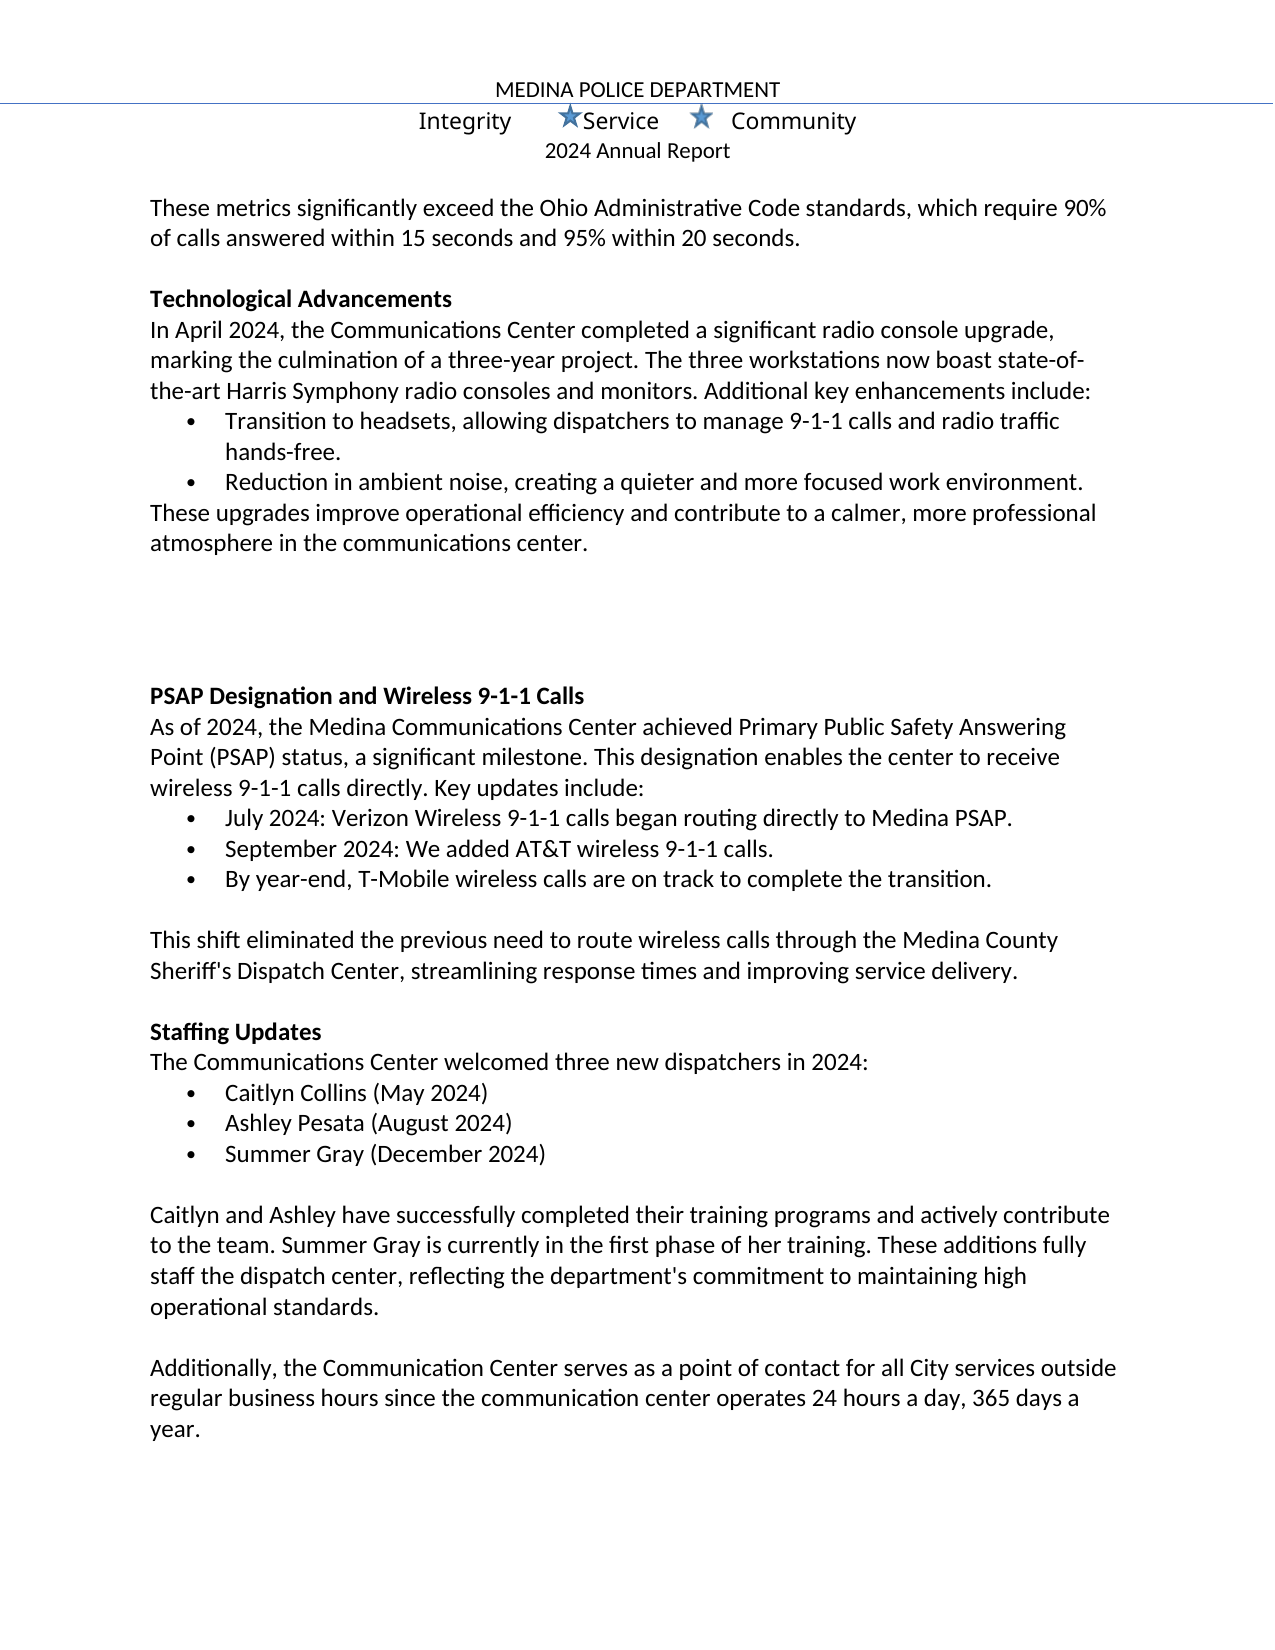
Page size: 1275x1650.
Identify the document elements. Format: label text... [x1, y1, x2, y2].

text In April 2024, the Communications Center completed a significant radio console upgrade, marking the culmination of a three-year project. The three workstations now boast state-of-the-art Harris Symphony radio consoles and monitors. Additional key enhancements include: [150, 314, 1125, 406]
list Reduction in ambient noise, creating a quieter and more focused work environment. [187, 467, 1125, 497]
list Caitlyn Collins (May 2024) [187, 1077, 1125, 1107]
text These upgrades improve operational efficiency and contribute to a calmer, more professional atmosphere in the communications center. [150, 497, 1125, 558]
list Ashley Pesata (August 2024) [187, 1107, 1125, 1138]
text PSAP Designation and Wireless 9-1-1 Calls [150, 680, 1125, 711]
list Summer Gray (December 2024) [187, 1138, 1125, 1168]
text Staffing Updates [150, 1016, 1125, 1046]
text These metrics significantly exceed the Ohio Administrative Code standards, which require 90% of calls answered within 15 seconds and 95% within 20 seconds. [150, 192, 1125, 253]
text Technological Advancements [150, 283, 1125, 314]
text This shift eliminated the previous need to route wireless calls through the Medina County Sheriff's Dispatch Center, streamlining response times and improving service delivery. [150, 924, 1125, 985]
text The Communications Center welcomed three new dispatchers in 2024: [150, 1046, 1125, 1077]
list September 2024: We added AT&T wireless 9-1-1 calls. [187, 833, 1125, 863]
list Transition to headsets, allowing dispatchers to manage 9-1-1 calls and radio traffic hands-free. [187, 406, 1125, 467]
text As of 2024, the Medina Communications Center achieved Primary Public Safety Answering Point (PSAP) status, a significant milestone. This designation enables the center to receive wireless 9-1-1 calls directly. Key updates include: [150, 711, 1125, 802]
list July 2024: Verizon Wireless 9-1-1 calls began routing directly to Medina PSAP. [187, 802, 1125, 833]
picture [689, 103, 713, 129]
text Additionally, the Communication Center serves as a point of contact for all City services outside regular business hours since the communication center operates 24 hours a day, 365 days a year. [150, 1352, 1125, 1443]
list By year-end, T-Mobile wireless calls are on track to complete the transition. [187, 863, 1125, 894]
text Caitlyn and Ashley have successfully completed their training programs and actively contribute to the team. Summer Gray is currently in the first phase of her training. These additions fully staff the dispatch center, reflecting the department's commitment to maintaining high operational standards. [150, 1199, 1125, 1321]
